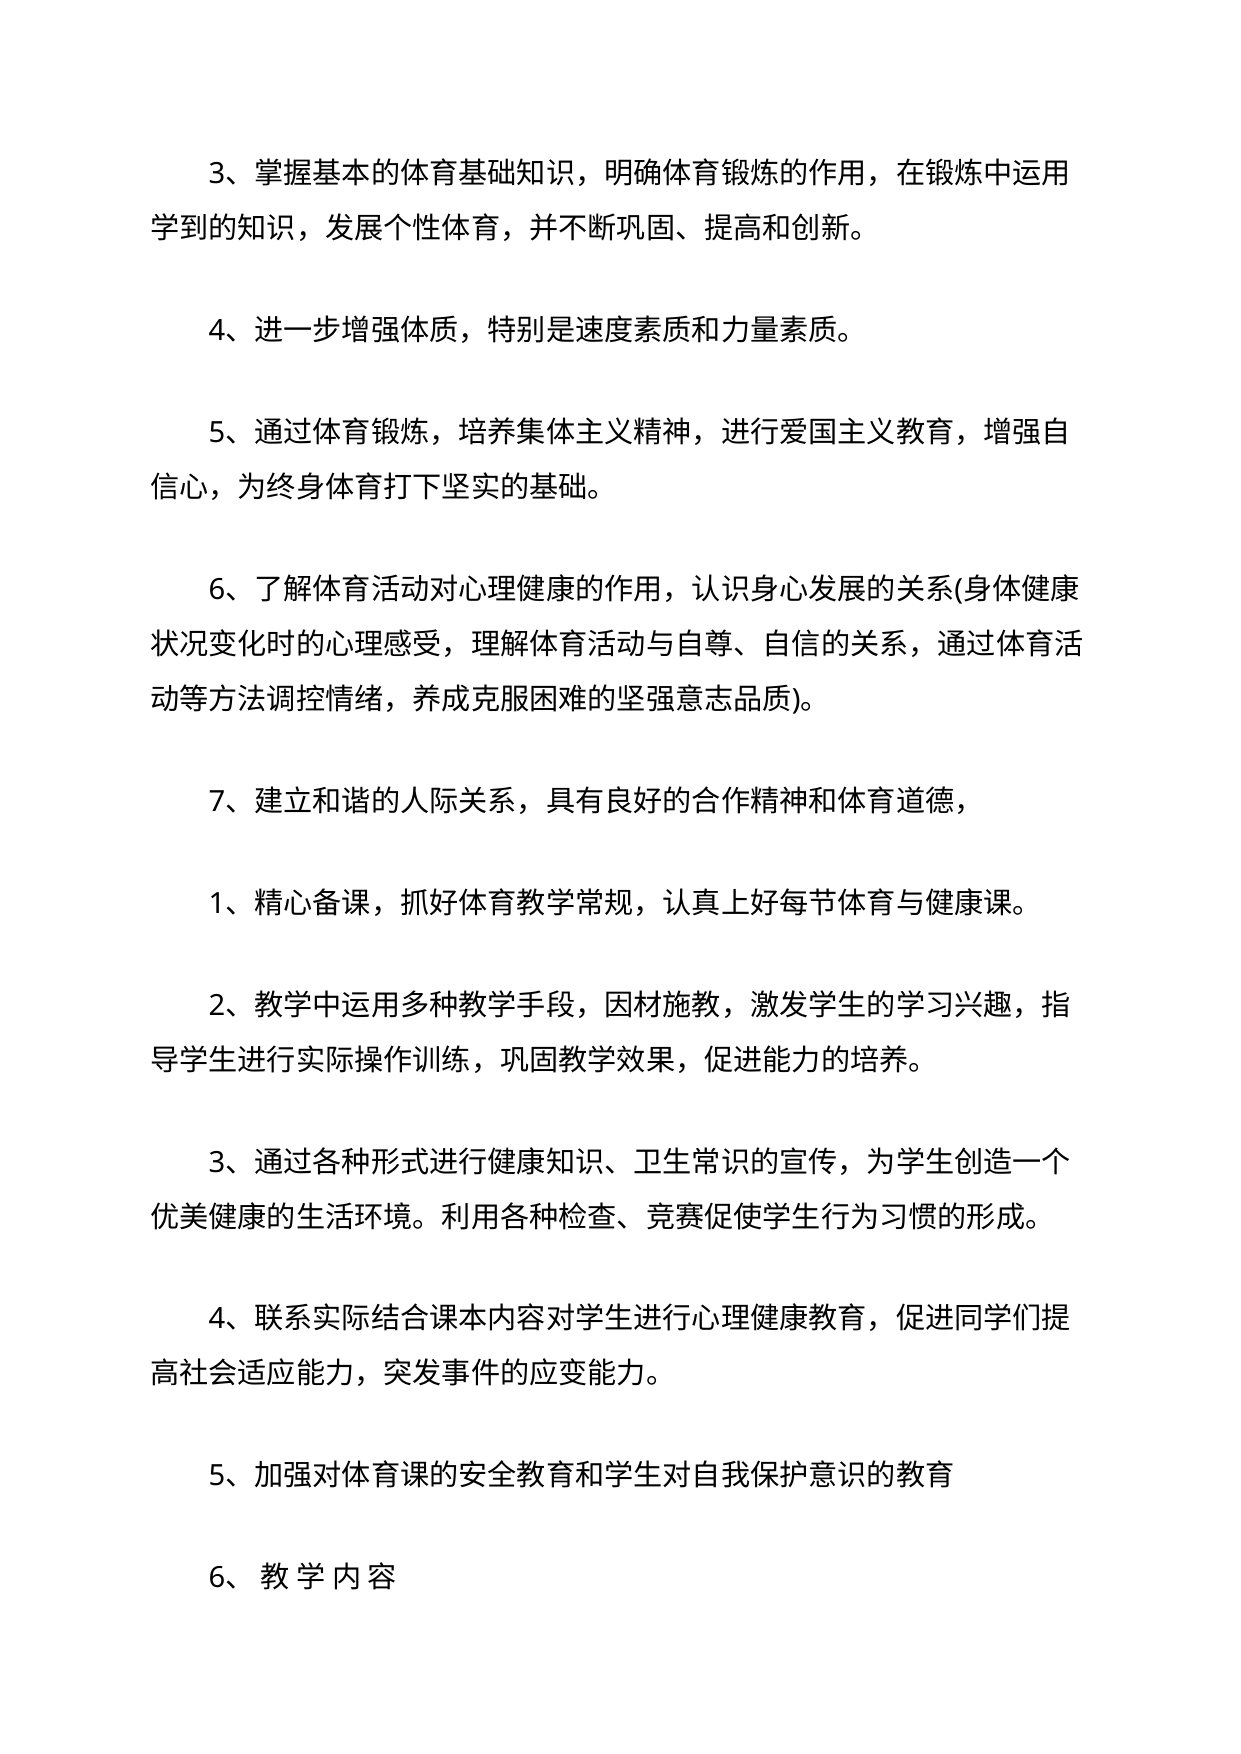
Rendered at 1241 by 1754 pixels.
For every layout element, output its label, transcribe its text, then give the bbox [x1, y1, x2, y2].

text 1、精心备课，抓好体育教学常规，认真上好每节体育与健康课。 [150, 879, 1090, 922]
text 2、教学中运用多种教学手段，因材施教，激发学生的学习兴趣，指导学生进行实际操作训练，巩固教学效果，促进能力的培养。 [150, 981, 1090, 1079]
text 5、通过体育锻炼，培养集体主义精神，进行爱国主义教育，增强自信心，为终身体育打下坚实的基础。 [150, 409, 1090, 506]
text 3、掌握基本的体育基础知识，明确体育锻炼的作用，在锻炼中运用学到的知识，发展个性体育，并不断巩固、提高和创新。 [150, 150, 1090, 247]
text 6、了解体育活动对心理健康的作用，认识身心发展的关系(身体健康状况变化时的心理感受，理解体育活动与自尊、自信的关系，通过体育活动等方法调控情绪，养成克服困难的坚强意志品质)。 [150, 566, 1090, 718]
text 4、进一步增强体质，特别是速度素质和力量素质。 [150, 307, 1090, 349]
text 3、通过各种形式进行健康知识、卫生常识的宣传，为学生创造一个优美健康的生活环境。利用各种检查、竞赛促使学生行为习惯的形成。 [150, 1138, 1090, 1235]
text 7、建立和谐的人际关系，具有良好的合作精神和体育道德， [150, 777, 1090, 820]
text 5、加强对体育课的安全教育和学生对自我保护意识的教育 [150, 1452, 1090, 1494]
text 6、 教 学 内 容 [150, 1554, 1090, 1596]
text 4、联系实际结合课本内容对学生进行心理健康教育，促进同学们提高社会适应能力，突发事件的应变能力。 [150, 1295, 1090, 1392]
